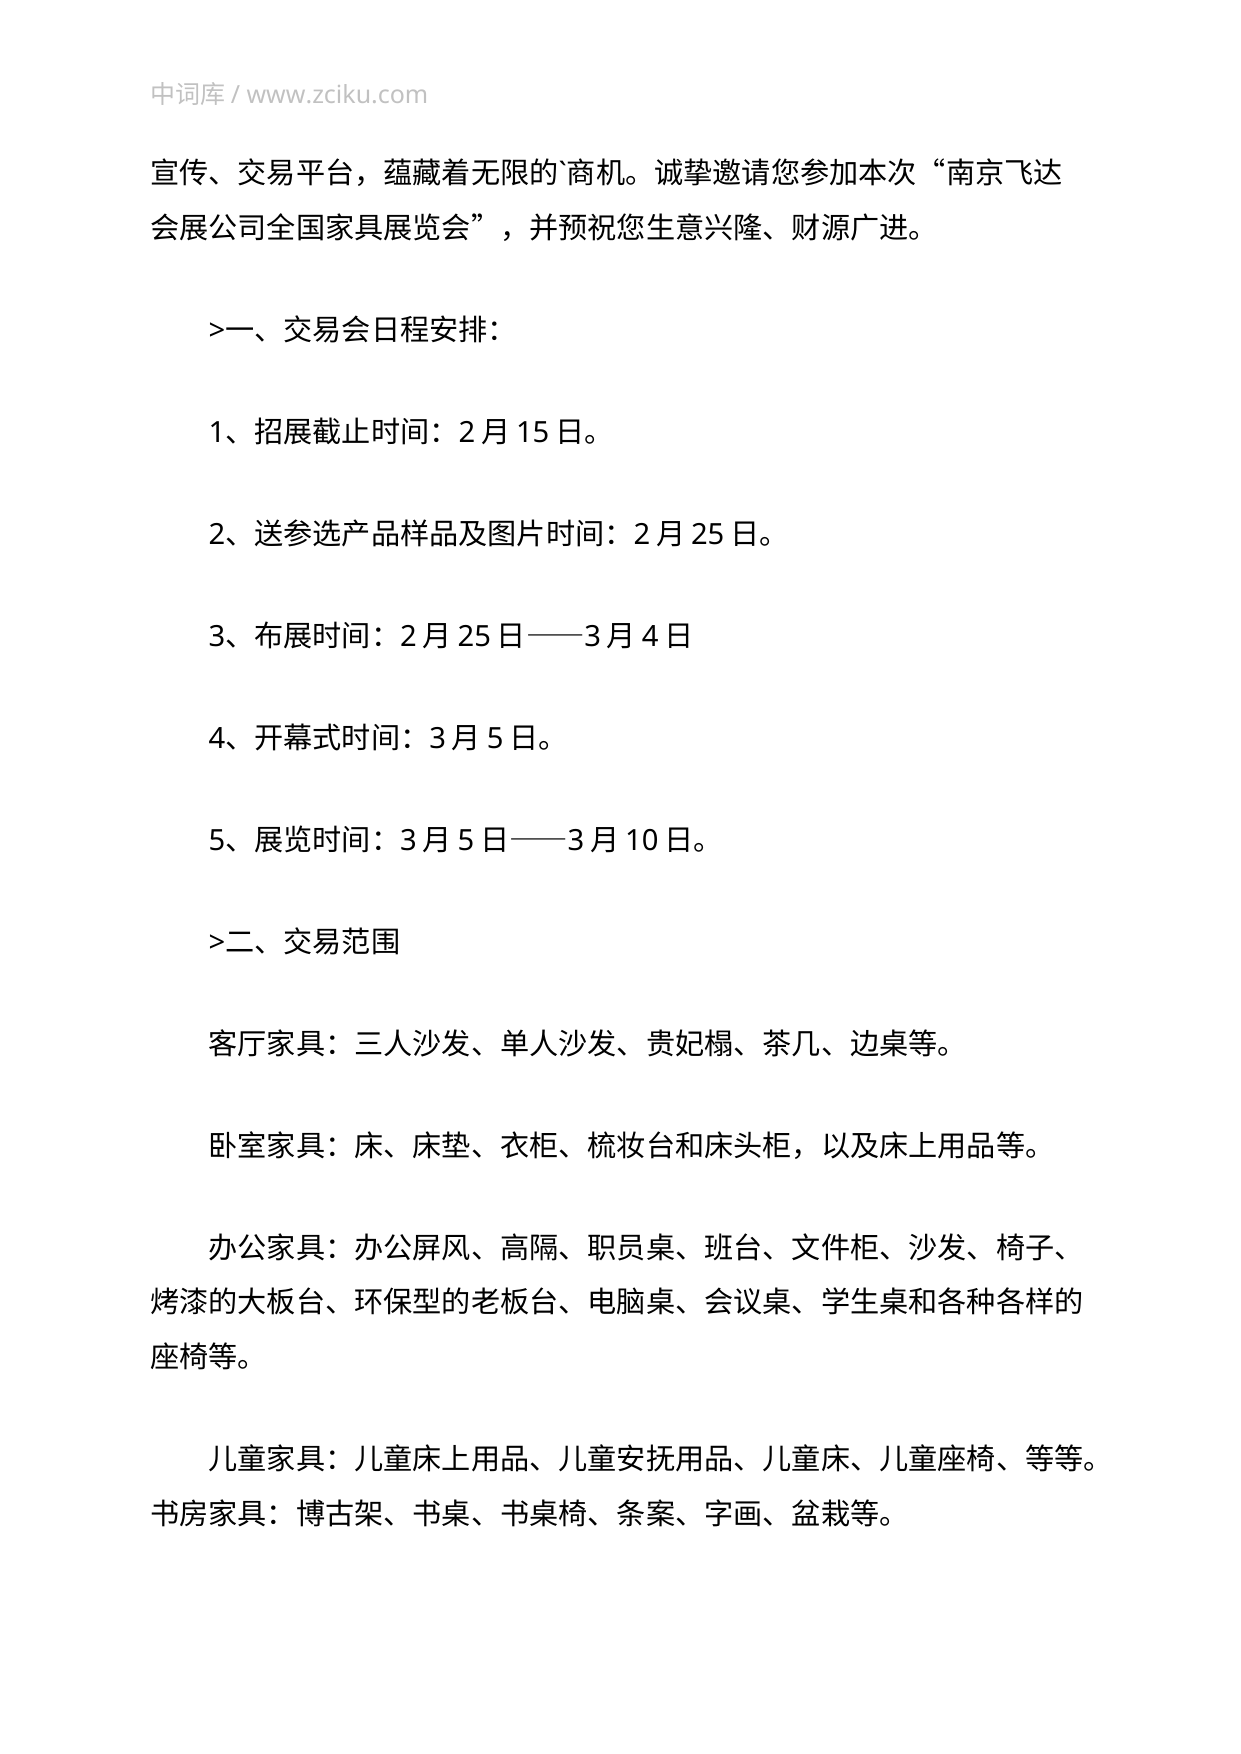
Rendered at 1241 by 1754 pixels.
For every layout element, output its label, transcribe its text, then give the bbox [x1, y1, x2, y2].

text >一、交易会日程安排： [150, 307, 1090, 349]
text 2、送参选产品样品及图片时间：2月25日。 [150, 511, 1090, 553]
text 儿童家具：儿童床上用品、儿童安抚用品、儿童床、儿童座椅、等等。书房家具：博古架、书桌、书桌椅、条案、字画、盆栽等。 [150, 1436, 1090, 1533]
text 1、招展截止时间：2月15日。 [150, 409, 1090, 451]
text >二、交易范围 [150, 919, 1090, 961]
text 卧室家具：床、床垫、衣柜、梳妆台和床头柜，以及床上用品等。 [150, 1122, 1090, 1165]
text 3、布展时间：2月25日——3月4日 [150, 613, 1090, 655]
text 客厅家具：三人沙发、单人沙发、贵妃榻、茶几、边桌等。 [150, 1021, 1090, 1063]
text 5、展览时间：3月5日——3月10日。 [150, 817, 1090, 859]
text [150, 150, 1090, 247]
text 4、开幕式时间：3月5日。 [150, 715, 1090, 757]
text 办公家具：办公屏风、高隔、职员桌、班台、文件柜、沙发、椅子、烤漆的大板台、环保型的老板台、电脑桌、会议桌、学生桌和各种各样的座椅等。 [150, 1224, 1090, 1376]
